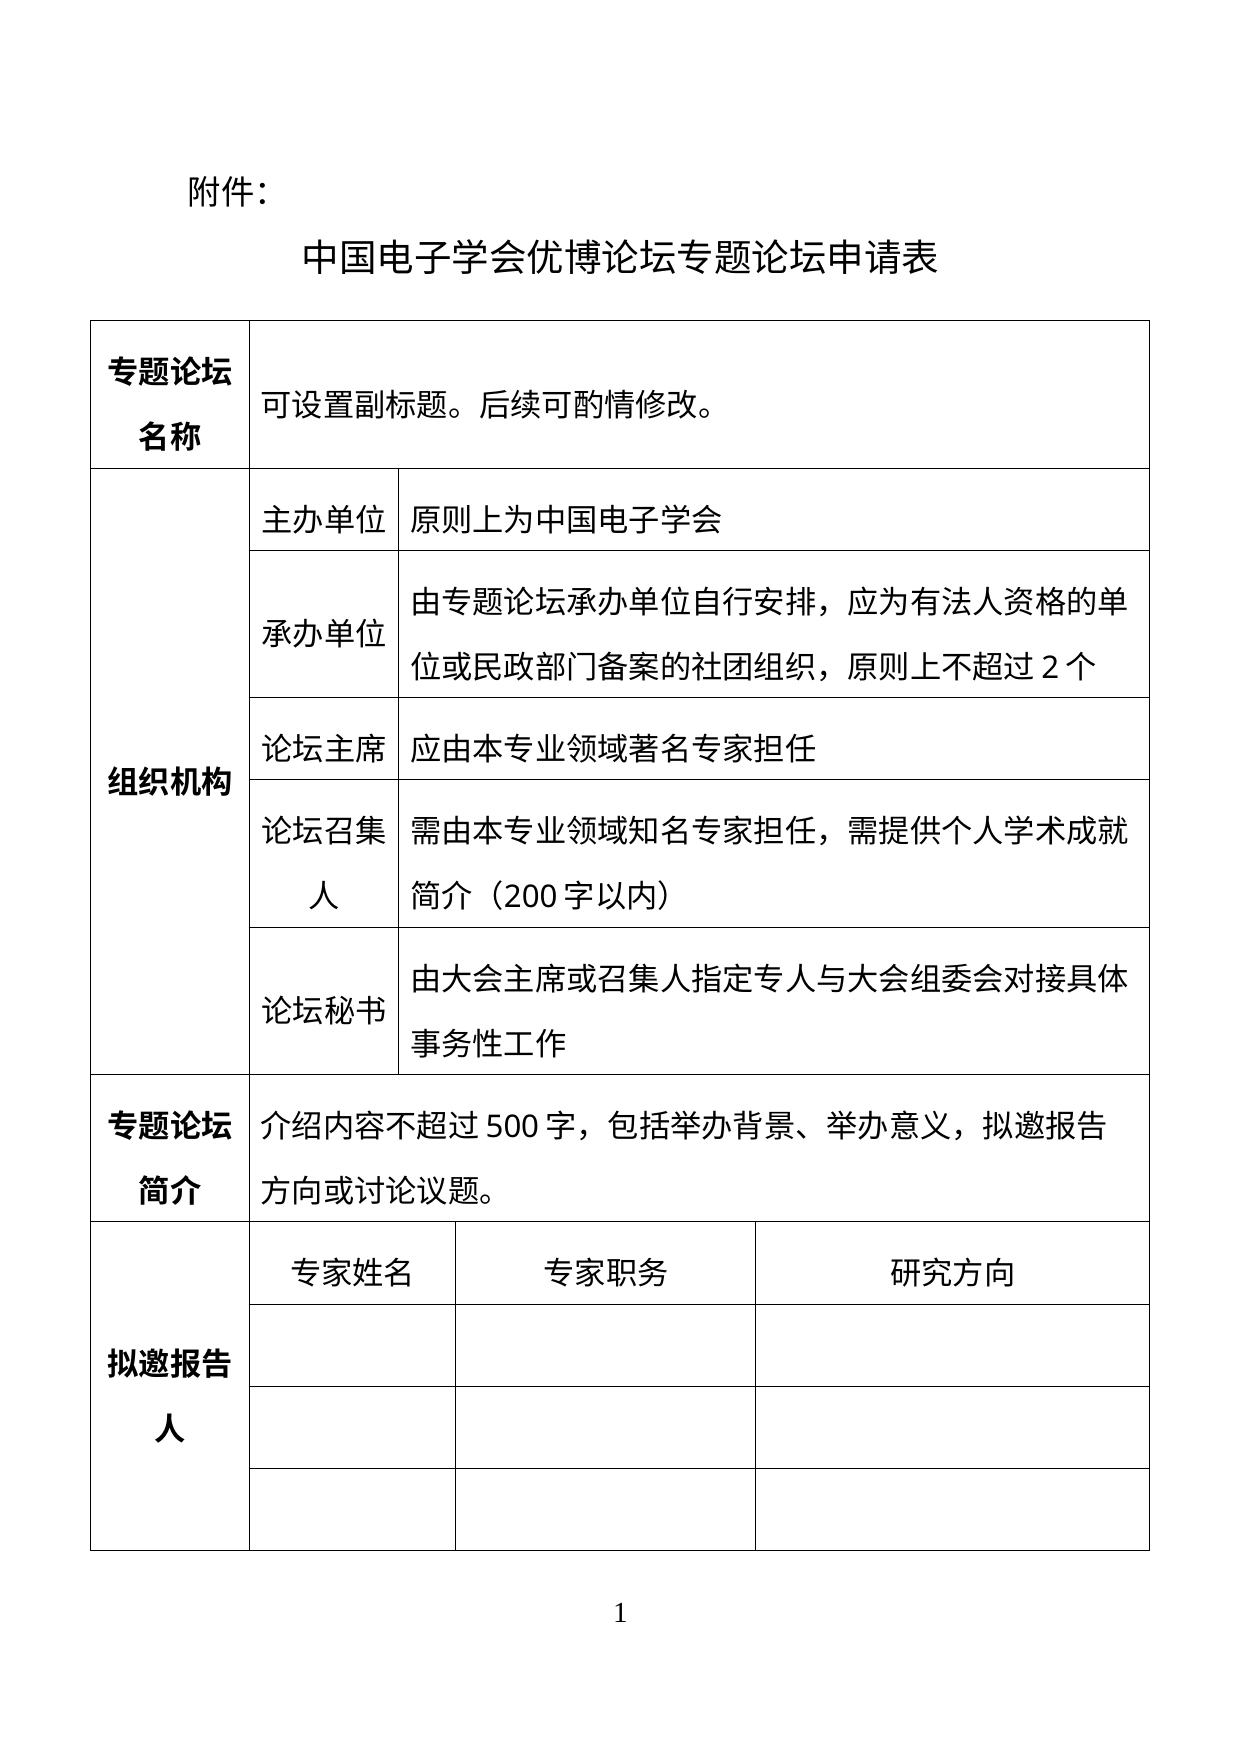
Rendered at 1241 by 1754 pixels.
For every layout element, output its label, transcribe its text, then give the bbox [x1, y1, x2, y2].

table_cell [250, 1469, 455, 1550]
table_header 可设置副标题。后续可酌情修改。 [250, 321, 1149, 467]
text 附件： [187, 158, 1053, 223]
table_cell [756, 1469, 1149, 1550]
table_cell 研究方向 [756, 1222, 1149, 1303]
table_cell 拟邀报告人 [91, 1222, 249, 1550]
table_cell 主办单位 [250, 469, 398, 550]
table_cell 由大会主席或召集人指定专人与大会组委会对接具体事务性工作 [399, 928, 1149, 1074]
text 中国电子学会优博论坛专题论坛申请表 [187, 223, 1053, 288]
table_cell 介绍内容不超过500字，包括举办背景、举办意义，拟邀报告方向或讨论议题。 [250, 1075, 1149, 1221]
table_cell [250, 1387, 455, 1468]
table_cell 原则上为中国电子学会 [399, 469, 1149, 550]
table_cell 由专题论坛承办单位自行安排，应为有法人资格的单位或民政部门备案的社团组织，原则上不超过2个 [399, 551, 1149, 697]
table_cell 专家职务 [456, 1222, 755, 1303]
table_cell [250, 1305, 455, 1386]
table_cell 论坛主席 [250, 698, 398, 779]
table_cell [456, 1305, 755, 1386]
table_cell [456, 1387, 755, 1468]
table_cell 专题论坛简介 [91, 1075, 249, 1221]
table_cell [456, 1469, 755, 1550]
table_cell 专家姓名 [250, 1222, 455, 1303]
table_cell 需由本专业领域知名专家担任，需提供个人学术成就简介（200字以内） [399, 780, 1149, 927]
table_cell [756, 1387, 1149, 1468]
table_cell [756, 1305, 1149, 1386]
table_cell 承办单位 [250, 551, 398, 697]
table_header 专题论坛名称 [91, 321, 249, 467]
table_cell 论坛秘书 [250, 928, 398, 1074]
table_cell 组织机构 [91, 469, 249, 1074]
table_cell 应由本专业领域著名专家担任 [399, 698, 1149, 779]
table_cell 论坛召集人 [250, 780, 398, 927]
